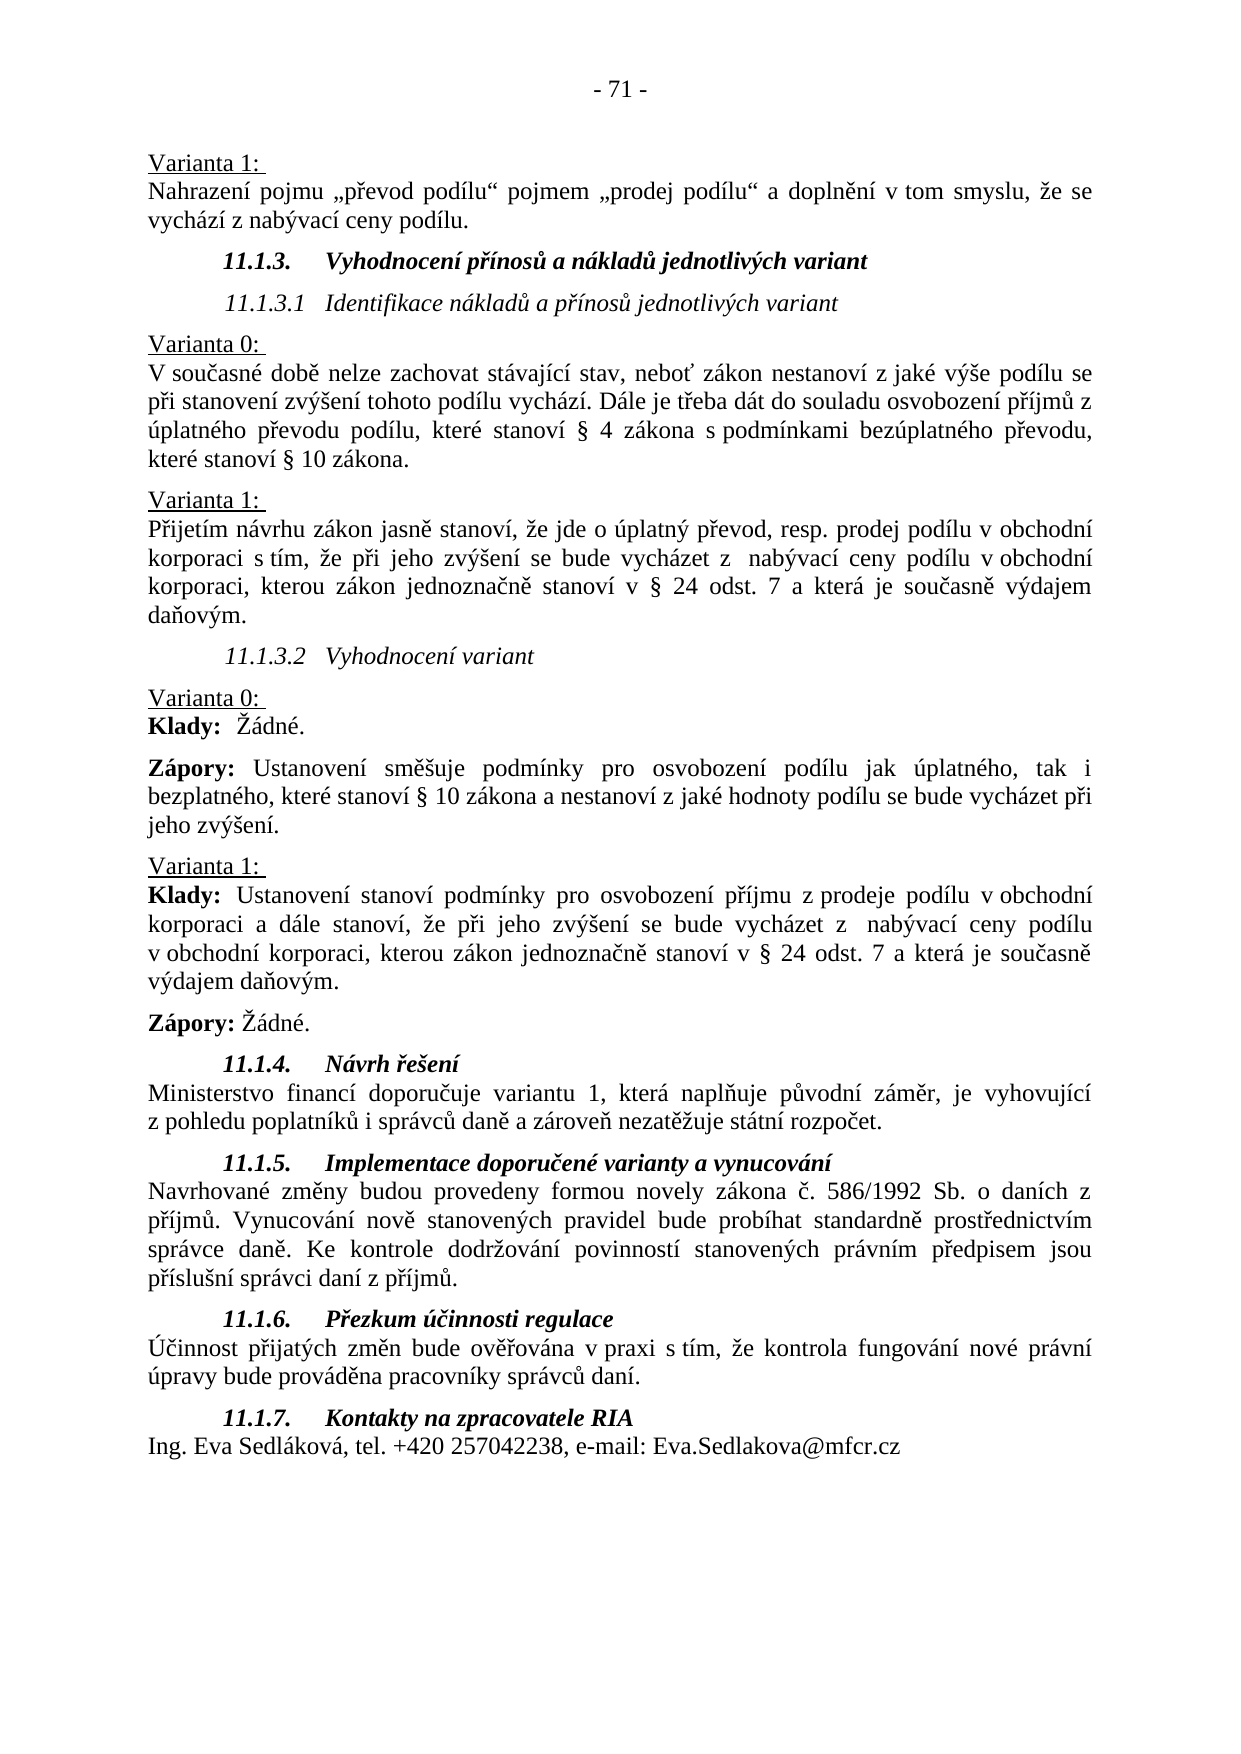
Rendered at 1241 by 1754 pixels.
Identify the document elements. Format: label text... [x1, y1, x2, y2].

text Varianta 1: [148, 851, 1093, 880]
text Varianta 0: [148, 329, 1093, 358]
text Ing. Eva Sedláková, tel. +420 257042238, e-mail: Eva.Sedlakova@mfcr.cz [148, 1431, 1093, 1460]
text Identifikace nákladů a přínosů jednotlivých variant [224, 288, 1093, 316]
text Vyhodnocení přínosů a nákladů jednotlivých variant [223, 246, 1093, 275]
text Varianta 0: [148, 683, 1093, 711]
text Klady: Žádné. [148, 711, 1093, 740]
text Kontakty na zpracovatele RIA [223, 1403, 1093, 1431]
text Zápory: Žádné. [148, 1008, 1093, 1036]
text Ministerstvo financí doporučuje variantu 1, která naplňuje původní záměr, je vyhovující z pohledu poplatníků i správců daně a zároveň nezatěžuje státní rozpočet. [148, 1078, 1093, 1135]
text Implementace doporučené varianty a vynucování [223, 1148, 1093, 1176]
text Varianta 1: [148, 485, 1093, 514]
text Zápory: Ustanovení směšuje podmínky pro osvobození podílu jak úplatného, tak i bezplatného, které stanoví § 10 zákona a nestanoví z jaké hodnoty podílu se bude vycházet při jeho zvýšení. [148, 753, 1093, 839]
text Varianta 1: [148, 148, 1093, 176]
text Účinnost přijatých změn bude ověřována v praxi s tím, že kontrola fungování nové právní úpravy bude prováděna pracovníky správců daní. [148, 1333, 1093, 1390]
text Vyhodnocení variant [224, 641, 1093, 670]
text Přezkum účinnosti regulace [223, 1304, 1093, 1333]
text Nahrazení pojmu „převod podílu“ pojmem „prodej podílu“ a doplnění v tom smyslu, že se vychází z nabývací ceny podílu. [148, 176, 1093, 234]
text Přijetím návrhu zákon jasně stanoví, že jde o úplatný převod, resp. prodej podílu v obchodní korporaci s tím, že při jeho zvýšení se bude vycházet z nabývací ceny podílu v obchodní korporaci, kterou zákon jednoznačně stanoví v § 24 odst. 7 a která je současně výdajem daňovým. [148, 514, 1093, 629]
text Navrhované změny budou provedeny formou novely zákona č. 586/1992 Sb. o daních z příjmů. Vynucování nově stanovených pravidel bude probíhat standardně prostřednictvím správce daně. Ke kontrole dodržování povinností stanovených právním předpisem jsou příslušní správci daní z příjmů. [148, 1176, 1093, 1291]
text Klady: Ustanovení stanoví podmínky pro osvobození příjmu z prodeje podílu v obchodní korporaci a dále stanoví, že při jeho zvýšení se bude vycházet z nabývací ceny podílu v obchodní korporaci, kterou zákon jednoznačně stanoví v § 24 odst. 7 a která je současně výdajem daňovým. [148, 880, 1093, 995]
text Návrh řešení [223, 1049, 1093, 1078]
text V současné době nelze zachovat stávající stav, neboť zákon nestanoví z jaké výše podílu se při stanovení zvýšení tohoto podílu vychází. Dále je třeba dát do souladu osvobození příjmů z úplatného převodu podílu, které stanoví § 4 zákona s podmínkami bezúplatného převodu, které stanoví § 10 zákona. [148, 358, 1093, 473]
